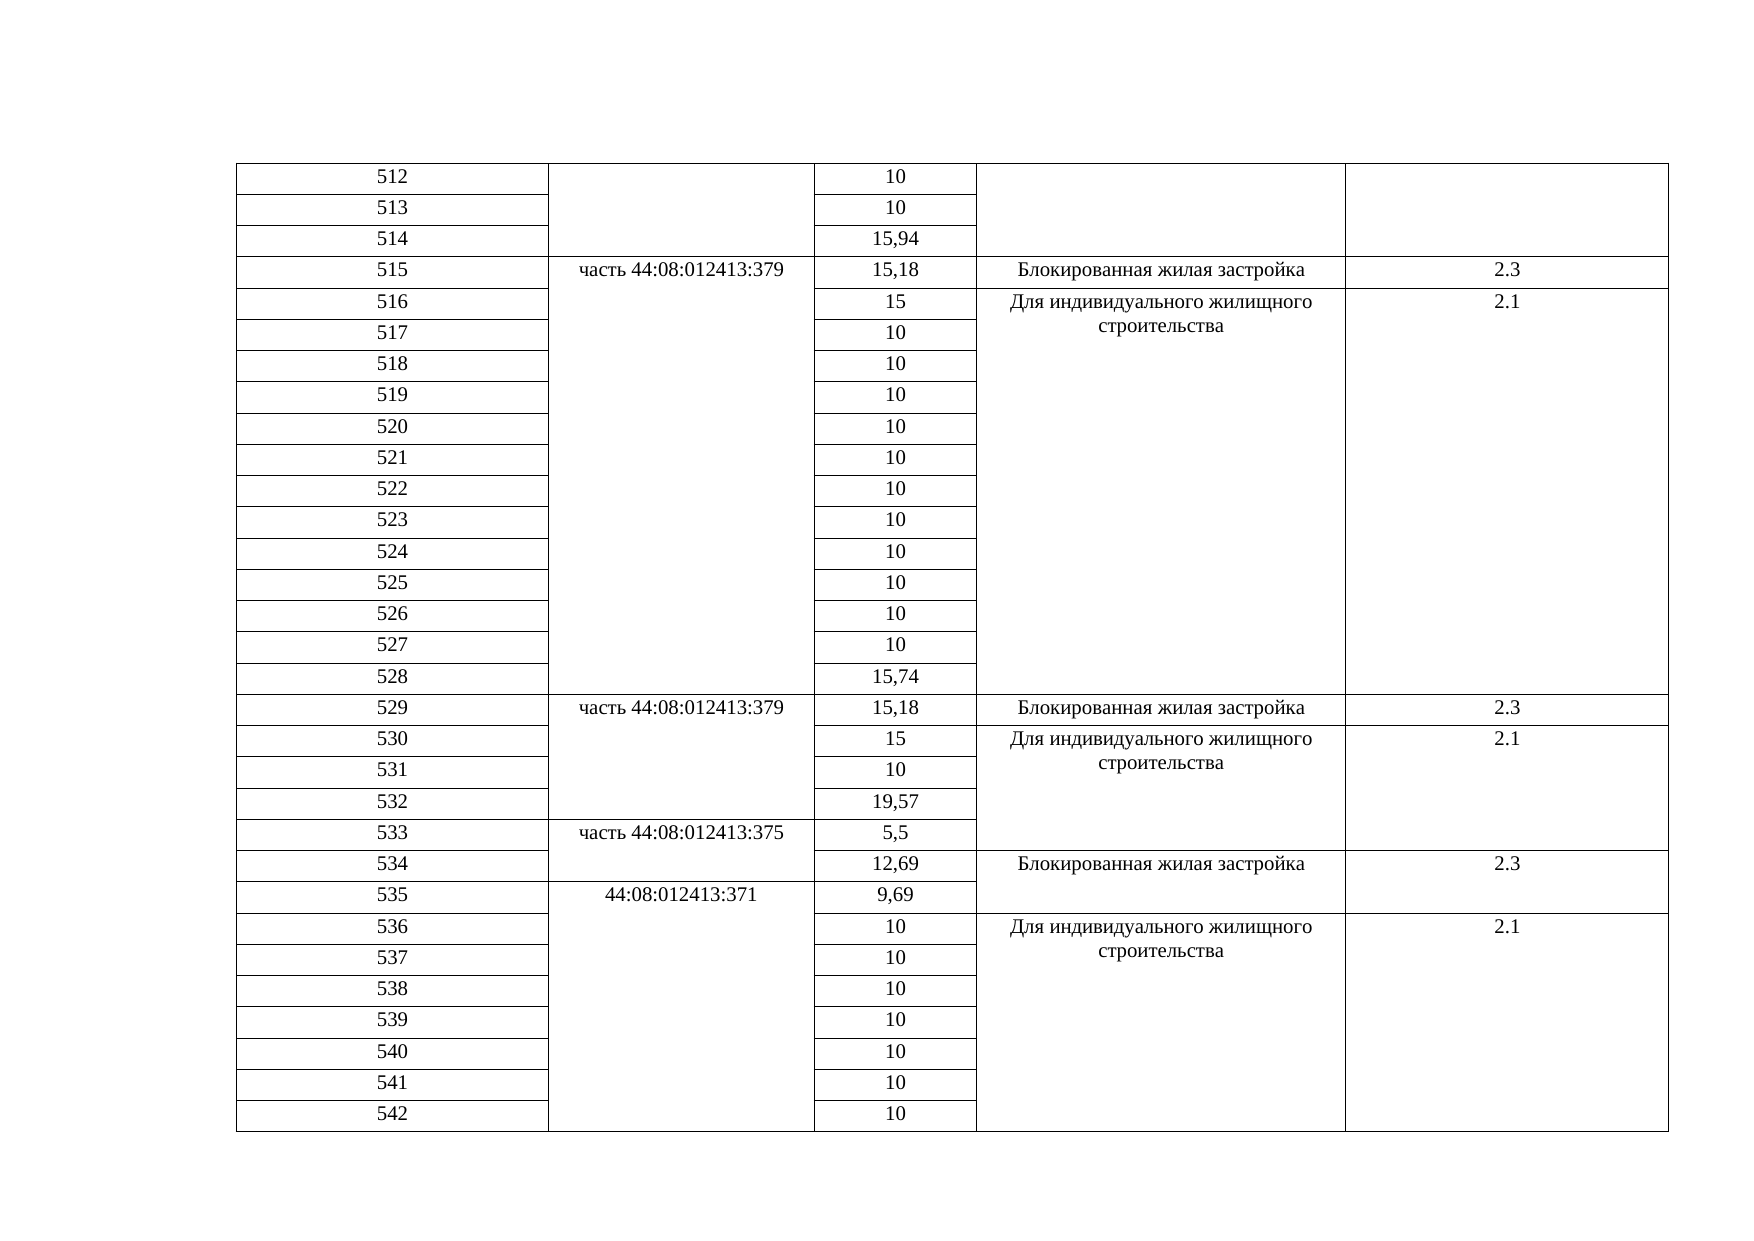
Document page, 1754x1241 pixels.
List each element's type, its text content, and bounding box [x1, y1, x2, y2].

table_cell 526 [237, 601, 548, 631]
table_cell 531 [237, 757, 548, 787]
table_cell 521 [237, 445, 548, 475]
table_cell 10 [815, 1070, 976, 1100]
table_cell 10 [815, 1007, 976, 1037]
table_cell 538 [237, 976, 548, 1006]
table_cell 516 [237, 289, 548, 319]
table_cell 518 [237, 351, 548, 381]
table_cell 10 [815, 601, 976, 631]
table_cell 2.1 [1346, 726, 1668, 850]
table_cell 524 [237, 539, 548, 569]
table_cell 515 [237, 257, 548, 287]
table_cell 512 [237, 164, 548, 194]
table_cell 12,69 [815, 851, 976, 881]
table_cell 10 [815, 757, 976, 787]
table_cell 10 [815, 320, 976, 350]
table_cell 522 [237, 476, 548, 506]
table_cell часть 44:08:012413:379 [549, 257, 814, 694]
table_cell 15 [815, 726, 976, 756]
table_cell 15,74 [815, 664, 976, 694]
table_cell 19,57 [815, 789, 976, 819]
table_cell 15 [815, 289, 976, 319]
table_cell 10 [815, 382, 976, 412]
table_cell 527 [237, 632, 548, 662]
table_cell 519 [237, 382, 548, 412]
table_cell 10 [815, 445, 976, 475]
table_cell 513 [237, 195, 548, 225]
table_cell 540 [237, 1039, 548, 1069]
table_cell часть 44:08:012413:375 [549, 820, 814, 881]
table_cell 517 [237, 320, 548, 350]
table_cell 10 [815, 476, 976, 506]
table_cell 10 [815, 1101, 976, 1131]
table_cell 10 [815, 945, 976, 975]
table_cell 537 [237, 945, 548, 975]
table_cell 10 [815, 507, 976, 537]
table_cell 539 [237, 1007, 548, 1037]
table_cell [977, 914, 1345, 1131]
table_cell 10 [815, 414, 976, 444]
table_cell 514 [237, 226, 548, 256]
table_cell 525 [237, 570, 548, 600]
table_cell 2.1 [1346, 289, 1668, 694]
table_cell 10 [815, 976, 976, 1006]
table_cell Блокированная жилая застройка [977, 695, 1345, 725]
table_cell 2.3 [1346, 851, 1668, 912]
table_cell 15,94 [815, 226, 976, 256]
table_cell 15,18 [815, 695, 976, 725]
table_cell Блокированная жилая застройка [977, 257, 1345, 287]
table_cell 528 [237, 664, 548, 694]
table_cell 5,5 [815, 820, 976, 850]
table_cell 44:08:012413:371 [549, 882, 814, 1131]
table_cell 520 [237, 414, 548, 444]
table_cell 532 [237, 789, 548, 819]
table_cell 10 [815, 570, 976, 600]
table_cell часть 44:08:012413:379 [549, 695, 814, 819]
table_cell 10 [815, 195, 976, 225]
table_cell 529 [237, 695, 548, 725]
table_cell 2.1 [1346, 914, 1668, 1131]
table_cell 15,18 [815, 257, 976, 287]
table_cell 10 [815, 632, 976, 662]
table_cell 9,69 [815, 882, 976, 912]
table_cell 10 [815, 164, 976, 194]
table_cell 534 [237, 851, 548, 881]
table_cell 10 [815, 351, 976, 381]
table_cell 2.3 [1346, 695, 1668, 725]
table_cell 2.3 [1346, 257, 1668, 287]
table_cell 523 [237, 507, 548, 537]
table_cell Для индивидуального жилищного строительства [977, 726, 1345, 850]
table_cell 530 [237, 726, 548, 756]
table_cell 536 [237, 914, 548, 944]
table_cell 541 [237, 1070, 548, 1100]
table_cell Блокированная жилая застройка [977, 851, 1345, 912]
table_cell 10 [815, 1039, 976, 1069]
table_cell 535 [237, 882, 548, 912]
table_cell 533 [237, 820, 548, 850]
table_cell 10 [815, 914, 976, 944]
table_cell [977, 289, 1345, 694]
table_cell 10 [815, 539, 976, 569]
table_cell 542 [237, 1101, 548, 1131]
